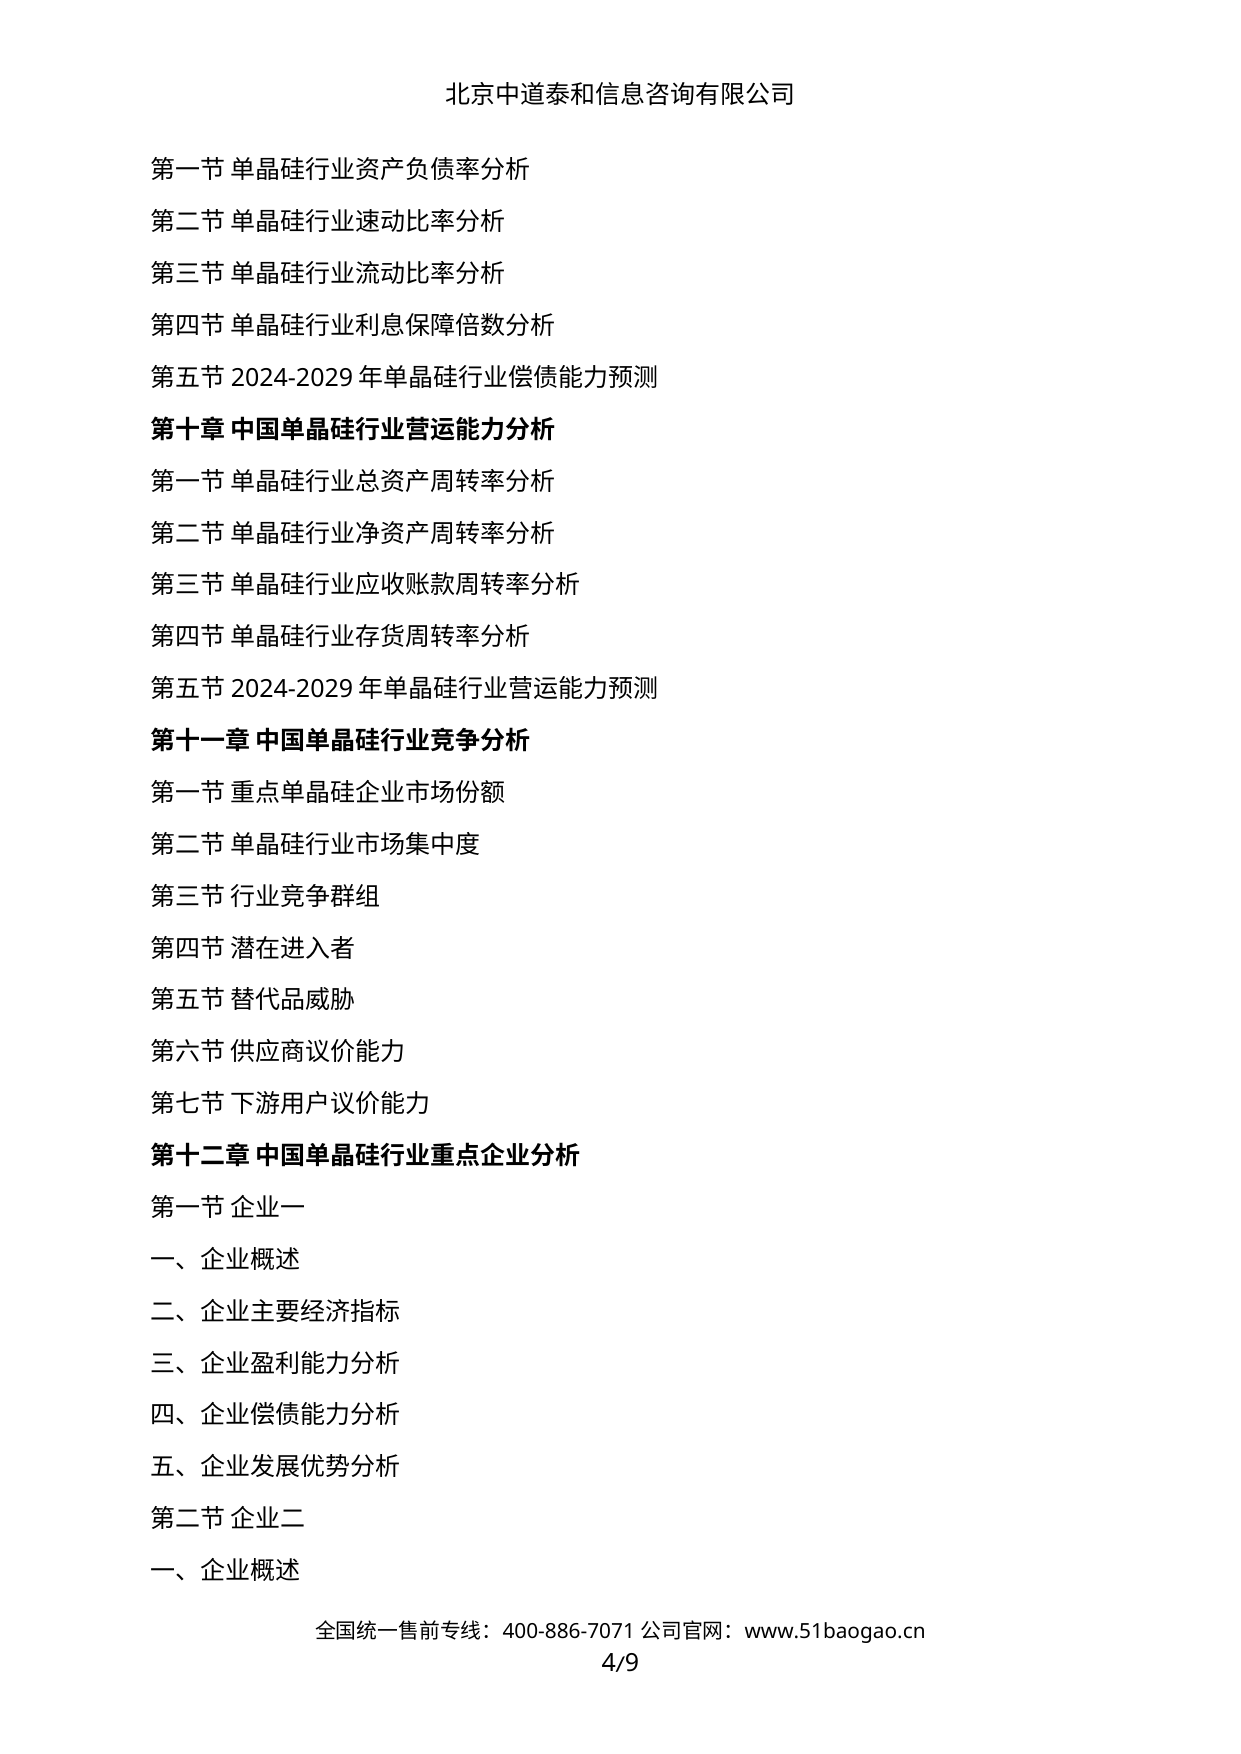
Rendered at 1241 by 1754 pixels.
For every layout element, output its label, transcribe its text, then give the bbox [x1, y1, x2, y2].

text 第五节 2024-2029年单晶硅行业偿债能力预测 [150, 357, 1090, 394]
text 第二节 企业二 [150, 1499, 1090, 1535]
text 四、企业偿债能力分析 [150, 1395, 1090, 1431]
text 一、企业概述 [150, 1239, 1090, 1276]
text 第五节 2024-2029年单晶硅行业营运能力预测 [150, 669, 1090, 705]
text 第一节 重点单晶硅企业市场份额 [150, 772, 1090, 809]
text 第三节 单晶硅行业流动比率分析 [150, 254, 1090, 290]
text 三、企业盈利能力分析 [150, 1343, 1090, 1379]
text 二、企业主要经济指标 [150, 1291, 1090, 1327]
text 第十二章 中国单晶硅行业重点企业分析 [150, 1136, 1090, 1172]
text 第四节 潜在进入者 [150, 928, 1090, 964]
text 第三节 行业竞争群组 [150, 876, 1090, 912]
text 一、企业概述 [150, 1551, 1090, 1587]
text 第五节 替代品威胁 [150, 980, 1090, 1016]
text 第二节 单晶硅行业速动比率分析 [150, 202, 1090, 238]
text 第四节 单晶硅行业存货周转率分析 [150, 617, 1090, 653]
text 第一节 企业一 [150, 1187, 1090, 1224]
text 五、企业发展优势分析 [150, 1447, 1090, 1483]
text 第四节 单晶硅行业利息保障倍数分析 [150, 306, 1090, 342]
text 第七节 下游用户议价能力 [150, 1084, 1090, 1120]
text 第二节 单晶硅行业净资产周转率分析 [150, 513, 1090, 549]
text 第十章 中国单晶硅行业营运能力分析 [150, 409, 1090, 446]
text 第六节 供应商议价能力 [150, 1032, 1090, 1068]
text 第三节 单晶硅行业应收账款周转率分析 [150, 565, 1090, 601]
text 第一节 单晶硅行业总资产周转率分析 [150, 461, 1090, 497]
text 第一节 单晶硅行业资产负债率分析 [150, 150, 1090, 186]
text 第十一章 中国单晶硅行业竞争分析 [150, 721, 1090, 757]
text 第二节 单晶硅行业市场集中度 [150, 824, 1090, 861]
